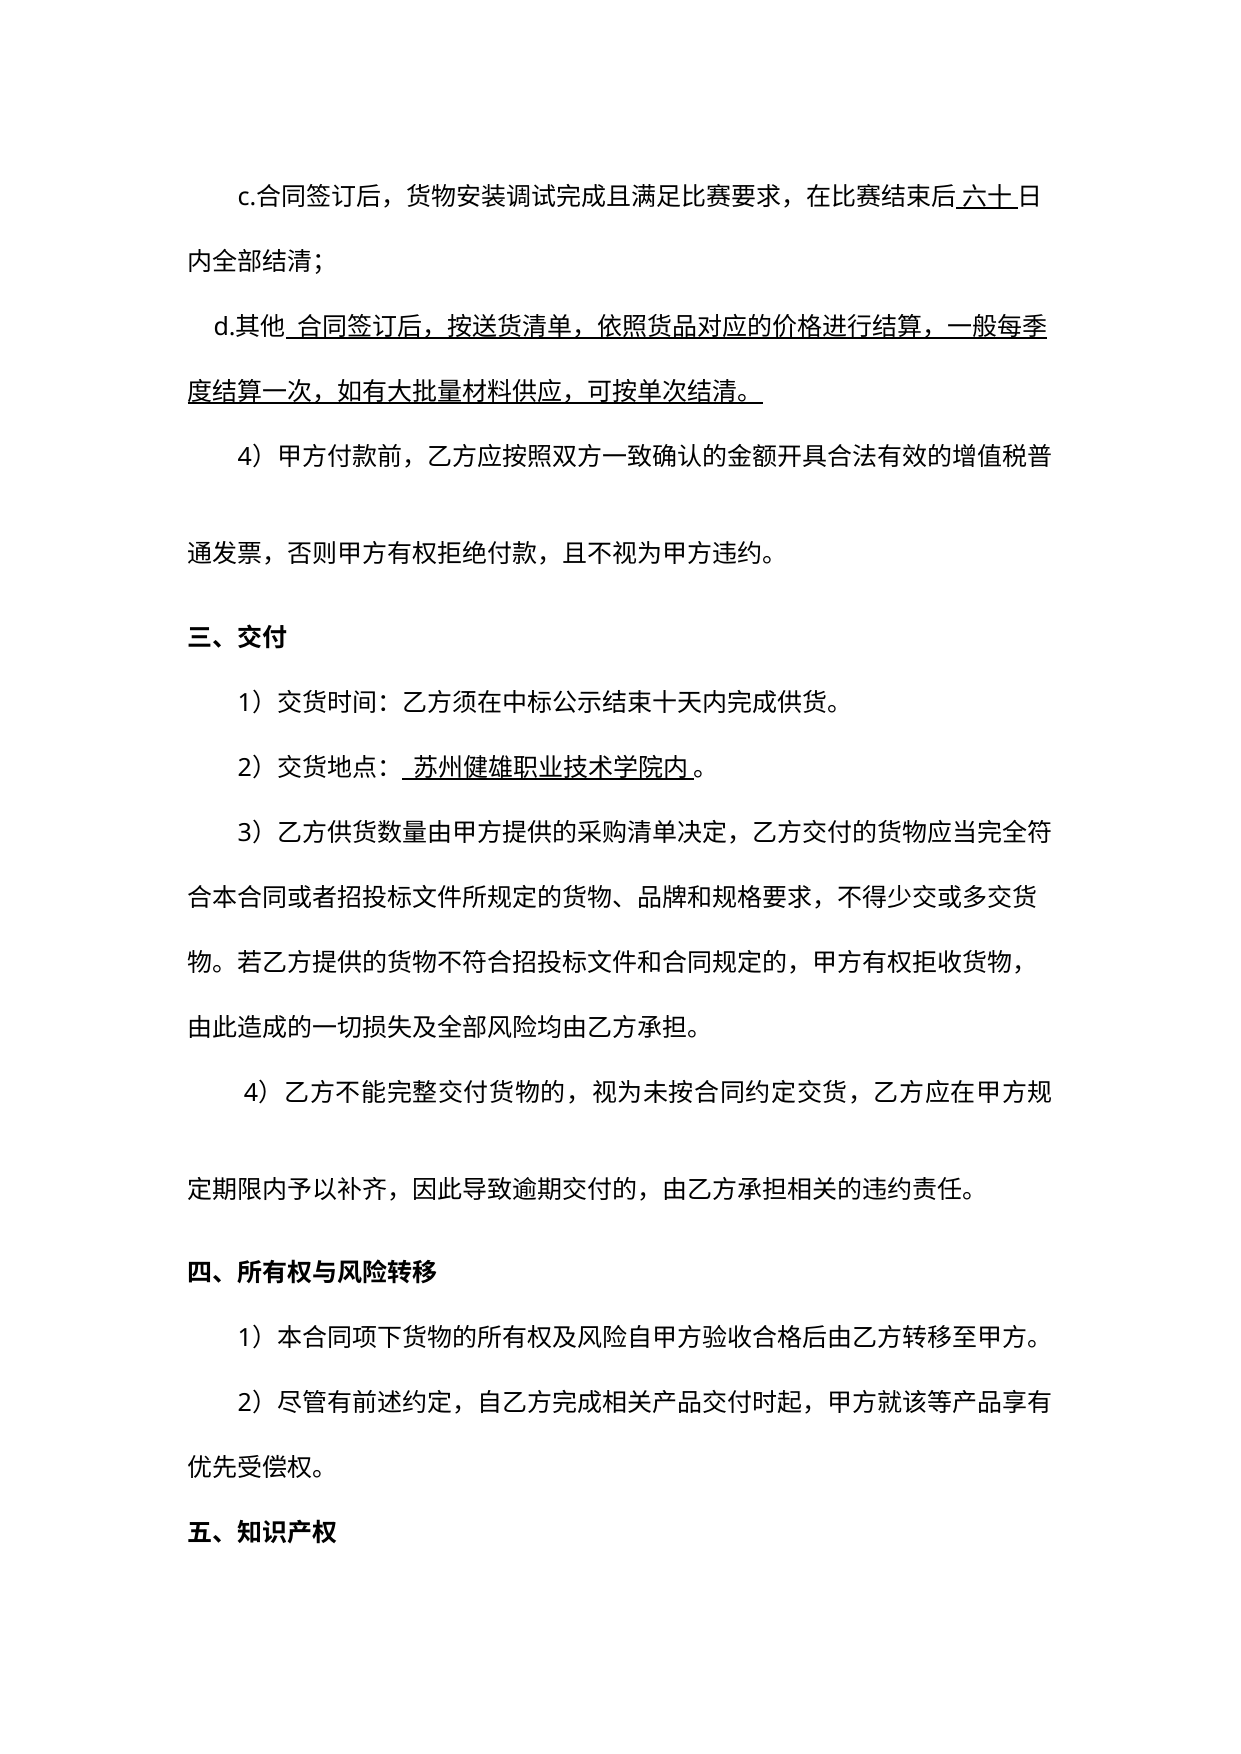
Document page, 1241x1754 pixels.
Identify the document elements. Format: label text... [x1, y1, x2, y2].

text 三、交付 [187, 603, 1053, 668]
text c.合同签订后，货物安装调试完成且满足比赛要求，在比赛结束后 六十 日内全部结清； [187, 162, 1053, 292]
text 4）甲方付款前，乙方应按照双方一致确认的金额开具合法有效的增值税普通发票，否则甲方有权拒绝付款，且不视为甲方违约。 [187, 422, 1053, 584]
text 2）尽管有前述约定，自乙方完成相关产品交付时起，甲方就该等产品享有优先受偿权。 [187, 1368, 1053, 1498]
text 1）本合同项下货物的所有权及风险自甲方验收合格后由乙方转移至甲方。 [187, 1303, 1053, 1368]
text 四、所有权与风险转移 [187, 1238, 1053, 1303]
text 2）交货地点： 苏州健雄职业技术学院内 。 [187, 733, 1053, 798]
text d.其他 合同签订后，按送货清单，依照货品对应的价格进行结算，一般每季度结算一次，如有大批量材料供应，可按单次结清。 [187, 292, 1053, 422]
text 1）交货时间：乙方须在中标公示结束十天内完成供货。 [187, 668, 1053, 733]
text 4）乙方不能完整交付货物的，视为未按合同约定交货，乙方应在甲方规定期限内予以补齐，因此导致逾期交付的，由乙方承担相关的违约责任。 [187, 1058, 1053, 1220]
text 五、知识产权 [187, 1498, 1053, 1563]
text 3）乙方供货数量由甲方提供的采购清单决定，乙方交付的货物应当完全符合本合同或者招投标文件所规定的货物、品牌和规格要求，不得少交或多交货物。若乙方提供的货物不符合招投标文件和合同规定的，甲方有权拒收货物，由此造成的一切损失及全部风险均由乙方承担。 [187, 798, 1053, 1058]
